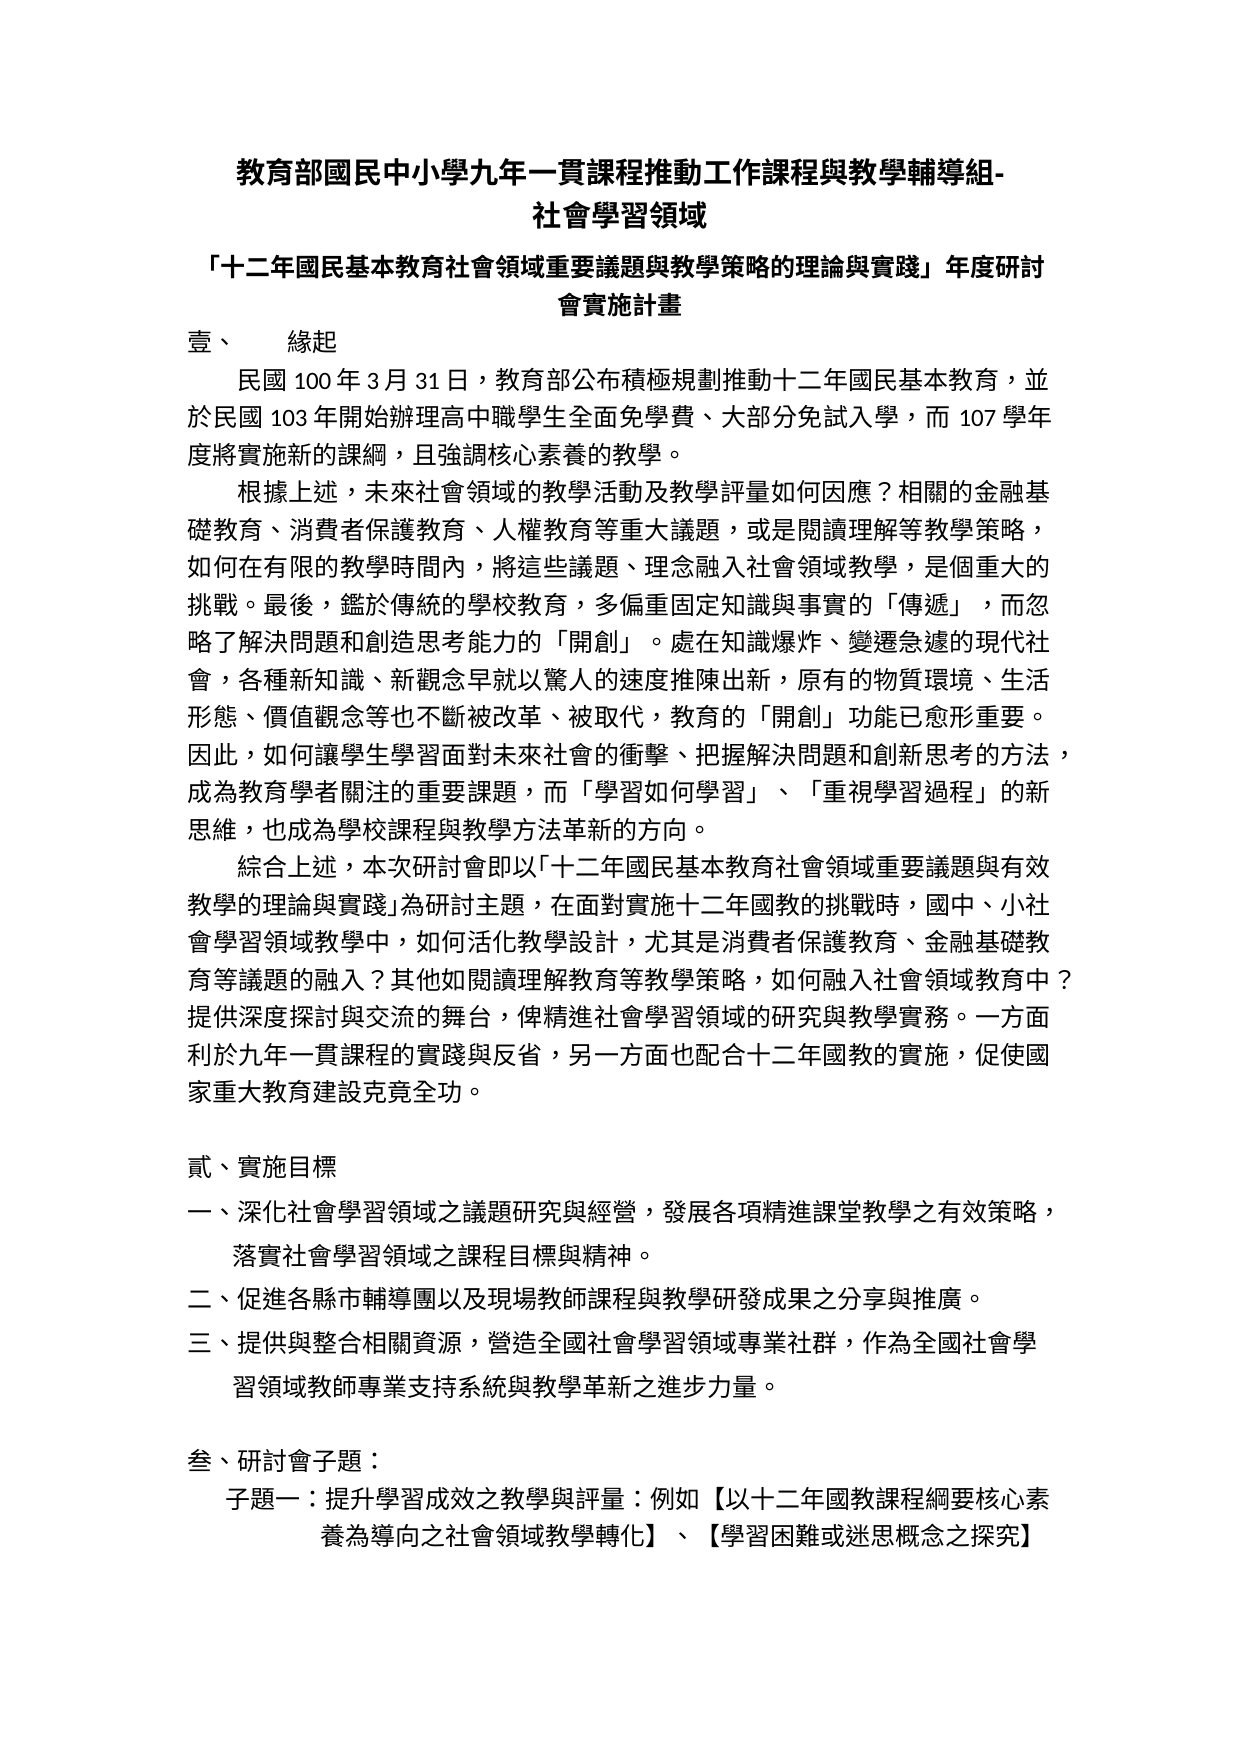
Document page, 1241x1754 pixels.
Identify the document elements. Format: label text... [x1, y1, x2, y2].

text 綜合上述，本次研討會即以｢十二年國民基本教育社會領域重要議題與有效教學的理論與實踐｣為研討主題，在面對實施十二年國教的挑戰時，國中、小社會學習領域教學中，如何活化教學設計，尤其是消費者保護教育、金融基礎教育等議題的融入？其他如閱讀理解教育等教學策略，如何融入社會領域教育中？提供深度探討與交流的舞台，俾精進社會學習領域的研究與教學實務。一方面利於九年一貫課程的實踐與反省，另一方面也配合十二年國教的實施，促使國家重大教育建設克竟全功。 [187, 847, 1053, 1110]
text 一、深化社會學習領域之議題研究與經營，發展各項精進課堂教學之有效策略，落實社會學習領域之課程目標與精神。 [187, 1185, 1053, 1272]
text 社會學習領域 [187, 192, 1053, 235]
text 叁、研討會子題： [187, 1441, 1053, 1478]
text 「十二年國民基本教育社會領域重要議題與教學策略的理論與實踐」年度研討會實施計畫 [187, 247, 1053, 322]
text 二、促進各縣市輔導團以及現場教師課程與教學研發成果之分享與推廣。 [187, 1272, 1053, 1316]
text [225, 1478, 1053, 1553]
text 三、提供與整合相關資源，營造全國社會學習領域專業社群，作為全國社會學習領域教師專業支持系統與教學革新之進步力量。 [187, 1316, 1053, 1403]
text 民國100年3月31日，教育部公布積極規劃推動十二年國民基本教育，並於民國103年開始辦理高中職學生全面免學費、大部分免試入學，而107學年度將實施新的課綱，且強調核心素養的教學。 [187, 360, 1053, 472]
text 教育部國民中小學九年一貫課程推動工作課程與教學輔導組- [187, 150, 1053, 192]
text 貳、實施目標 [187, 1147, 1053, 1185]
list 緣起 [187, 322, 1053, 360]
text 根據上述，未來社會領域的教學活動及教學評量如何因應？相關的金融基礎教育、消費者保護教育、人權教育等重大議題，或是閱讀理解等教學策略，如何在有限的教學時間內，將這些議題、理念融入社會領域教學，是個重大的挑戰。最後，鑑於傳統的學校教育，多偏重固定知識與事實的「傳遞」，而忽略了解決問題和創造思考能力的「開創」。處在知識爆炸、變遷急遽的現代社會，各種新知識、新觀念早就以驚人的速度推陳出新，原有的物質環境、生活形態、價值觀念等也不斷被改革、被取代，教育的「開創」功能已愈形重要。因此，如何讓學生學習面對未來社會的衝擊、把握解決問題和創新思考的方法，成為教育學者關注的重要課題，而「學習如何學習」、「重視學習過程」的新思維，也成為學校課程與教學方法革新的方向。 [187, 472, 1053, 847]
